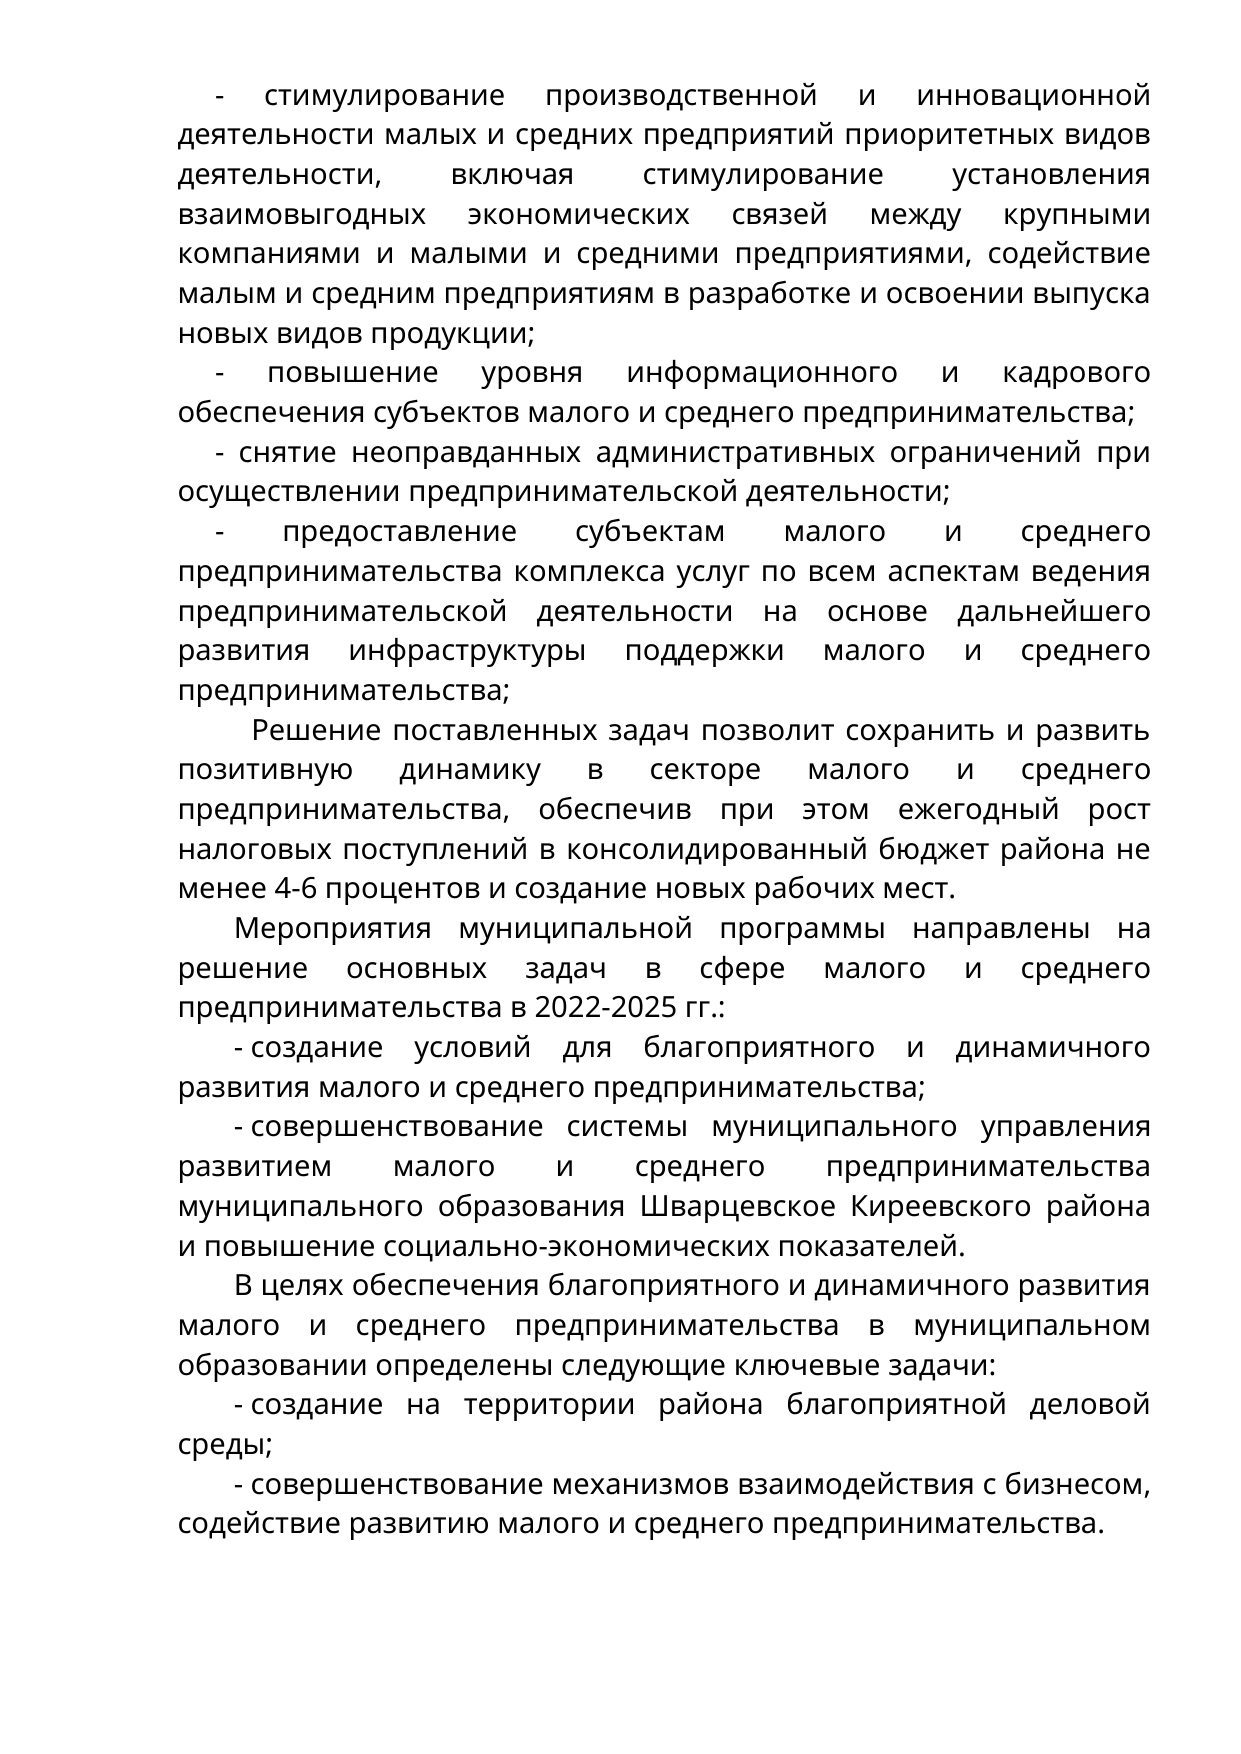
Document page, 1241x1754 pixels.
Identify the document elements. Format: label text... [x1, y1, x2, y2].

text - предоставление субъектам малого и среднего предпринимательства комплекса услуг по всем аспектам ведения предпринимательской деятельности на основе дальнейшего развития инфраструктуры поддержки малого и среднего предпринимательства; [177, 510, 1152, 709]
text - совершенствование системы муниципального управления развитием малого и среднего предпринимательства муниципального образования Шварцевское Киреевского района и повышение социально-экономических показателей. [177, 1106, 1152, 1264]
text В целях обеспечения благоприятного и динамичного развития малого и среднего предпринимательства в муниципальном образовании определены следующие ключевые задачи: [177, 1264, 1152, 1383]
text - снятие неоправданных административных ограничений при осуществлении предпринимательской деятельности; [177, 431, 1152, 510]
text - совершенствование механизмов взаимодействия с бизнесом, содействие развитию малого и среднего предпринимательства. [177, 1463, 1152, 1542]
text Решение поставленных задач позволит сохранить и развить позитивную динамику в секторе малого и среднего предпринимательства, обеспечив при этом ежегодный рост налоговых поступлений в консолидированный бюджет района не менее 4-6 процентов и создание новых рабочих мест. [177, 709, 1152, 907]
text - создание условий для благоприятного и динамичного развития малого и среднего предпринимательства; [177, 1026, 1152, 1106]
text - повышение уровня информационного и кадрового обеспечения субъектов малого и среднего предпринимательства; [177, 352, 1152, 431]
text - стимулирование производственной и инновационной деятельности малых и средних предприятий приоритетных видов деятельности, включая стимулирование установления взаимовыгодных экономических связей между крупными компаниями и малыми и средними предприятиями, содействие малым и средним предприятиям в разработке и освоении выпуска новых видов продукции; [177, 74, 1152, 352]
text - создание на территории района благоприятной деловой среды; [177, 1383, 1152, 1463]
text Мероприятия муниципальной программы направлены на решение основных задач в сфере малого и среднего предпринимательства в 2022-2025 гг.: [177, 907, 1152, 1026]
